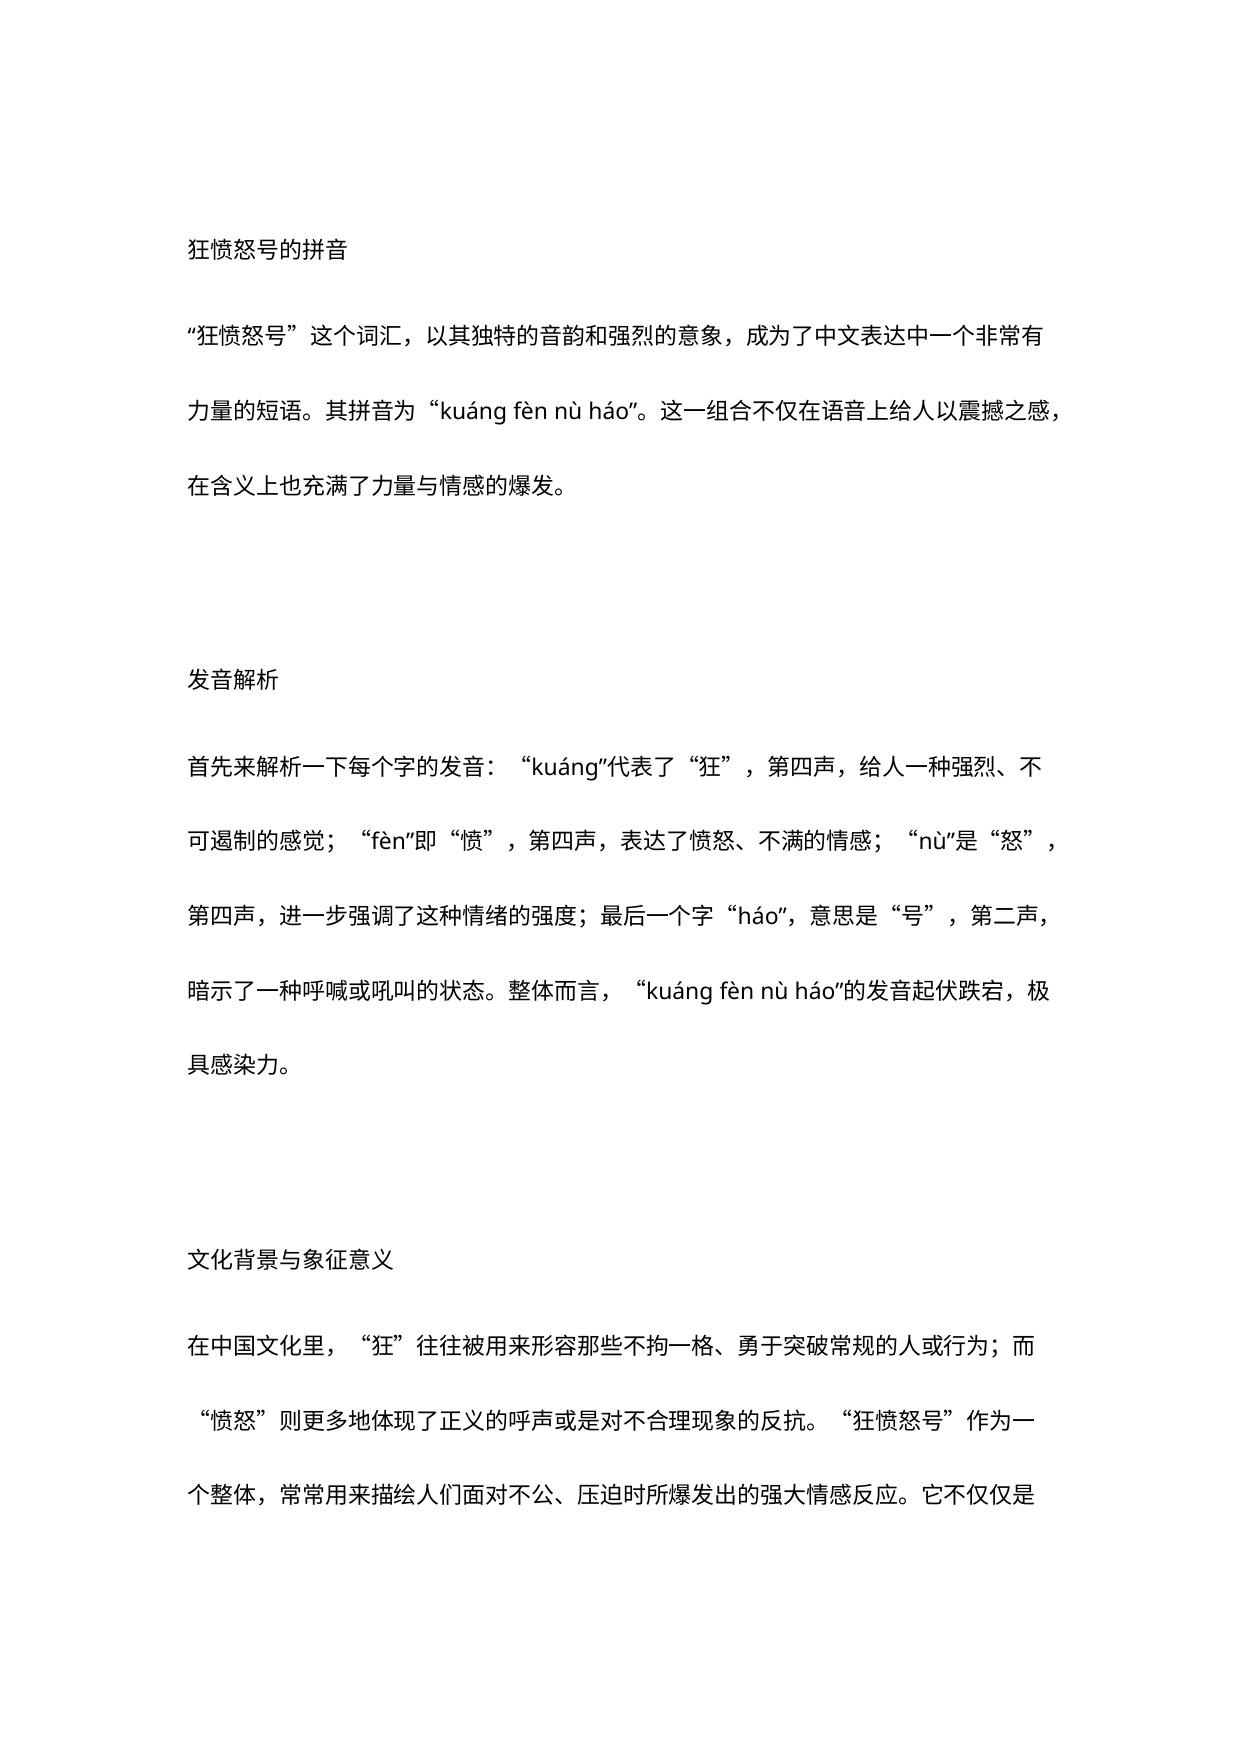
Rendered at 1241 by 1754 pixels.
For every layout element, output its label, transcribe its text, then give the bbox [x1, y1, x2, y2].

text “狂愤怒号”这个词汇，以其独特的音韵和强烈的意象，成为了中文表达中一个非常有力量的短语。其拼音为“kuáng fèn nù háo”。这一组合不仅在语音上给人以震撼之感，在含义上也充满了力量与情感的爆发。 [187, 302, 1053, 517]
text 发音解析 [187, 646, 1053, 711]
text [187, 1312, 1053, 1527]
text 文化背景与象征意义 [187, 1226, 1053, 1291]
text 狂愤怒号的拼音 [187, 216, 1053, 281]
text 首先来解析一下每个字的发音：“kuáng”代表了“狂”，第四声，给人一种强烈、不可遏制的感觉；“fèn”即“愤”，第四声，表达了愤怒、不满的情感；“nù”是“怒”，第四声，进一步强调了这种情绪的强度；最后一个字“háo”，意思是“号”，第二声，暗示了一种呼喊或吼叫的状态。整体而言，“kuáng fèn nù háo”的发音起伏跌宕，极具感染力。 [187, 733, 1053, 1096]
